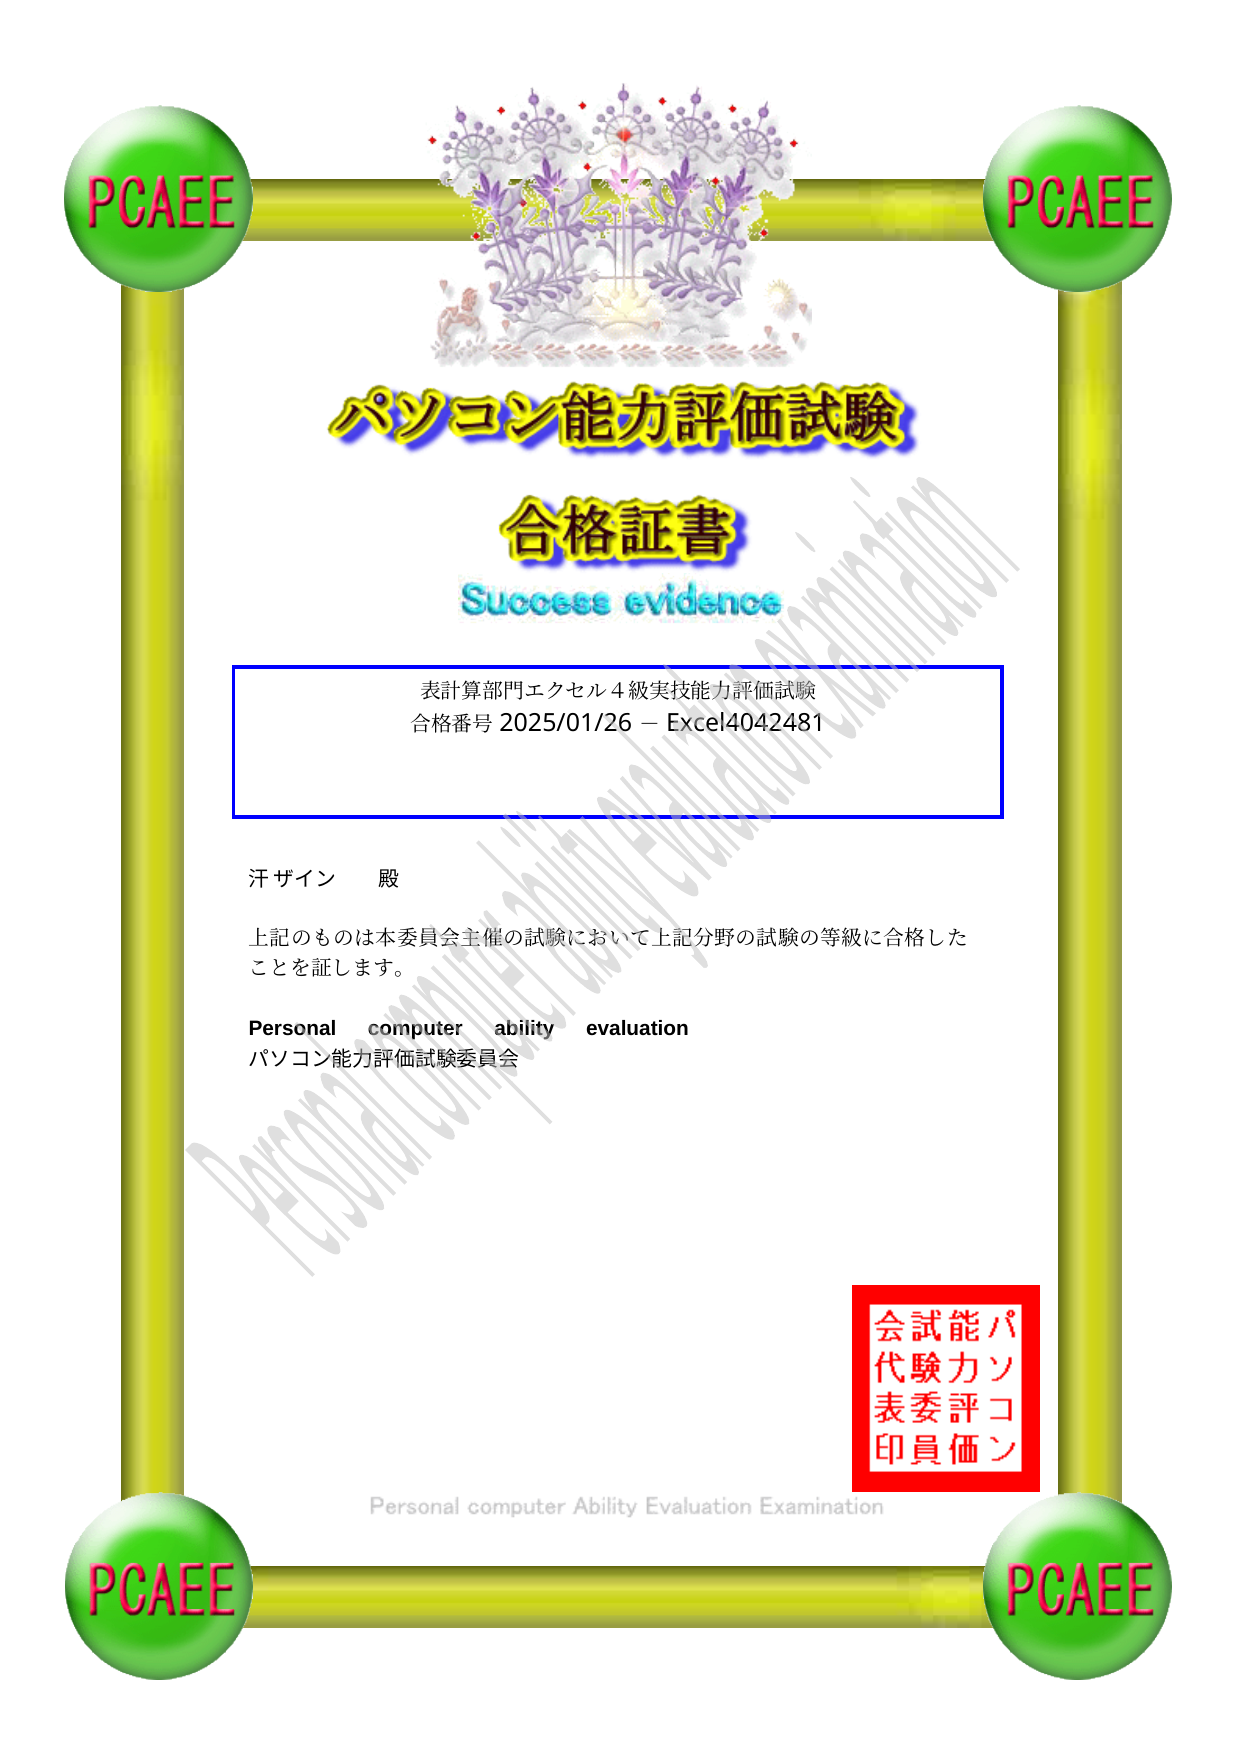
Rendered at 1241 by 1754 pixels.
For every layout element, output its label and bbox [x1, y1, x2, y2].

picture [64, 66, 1172, 1680]
